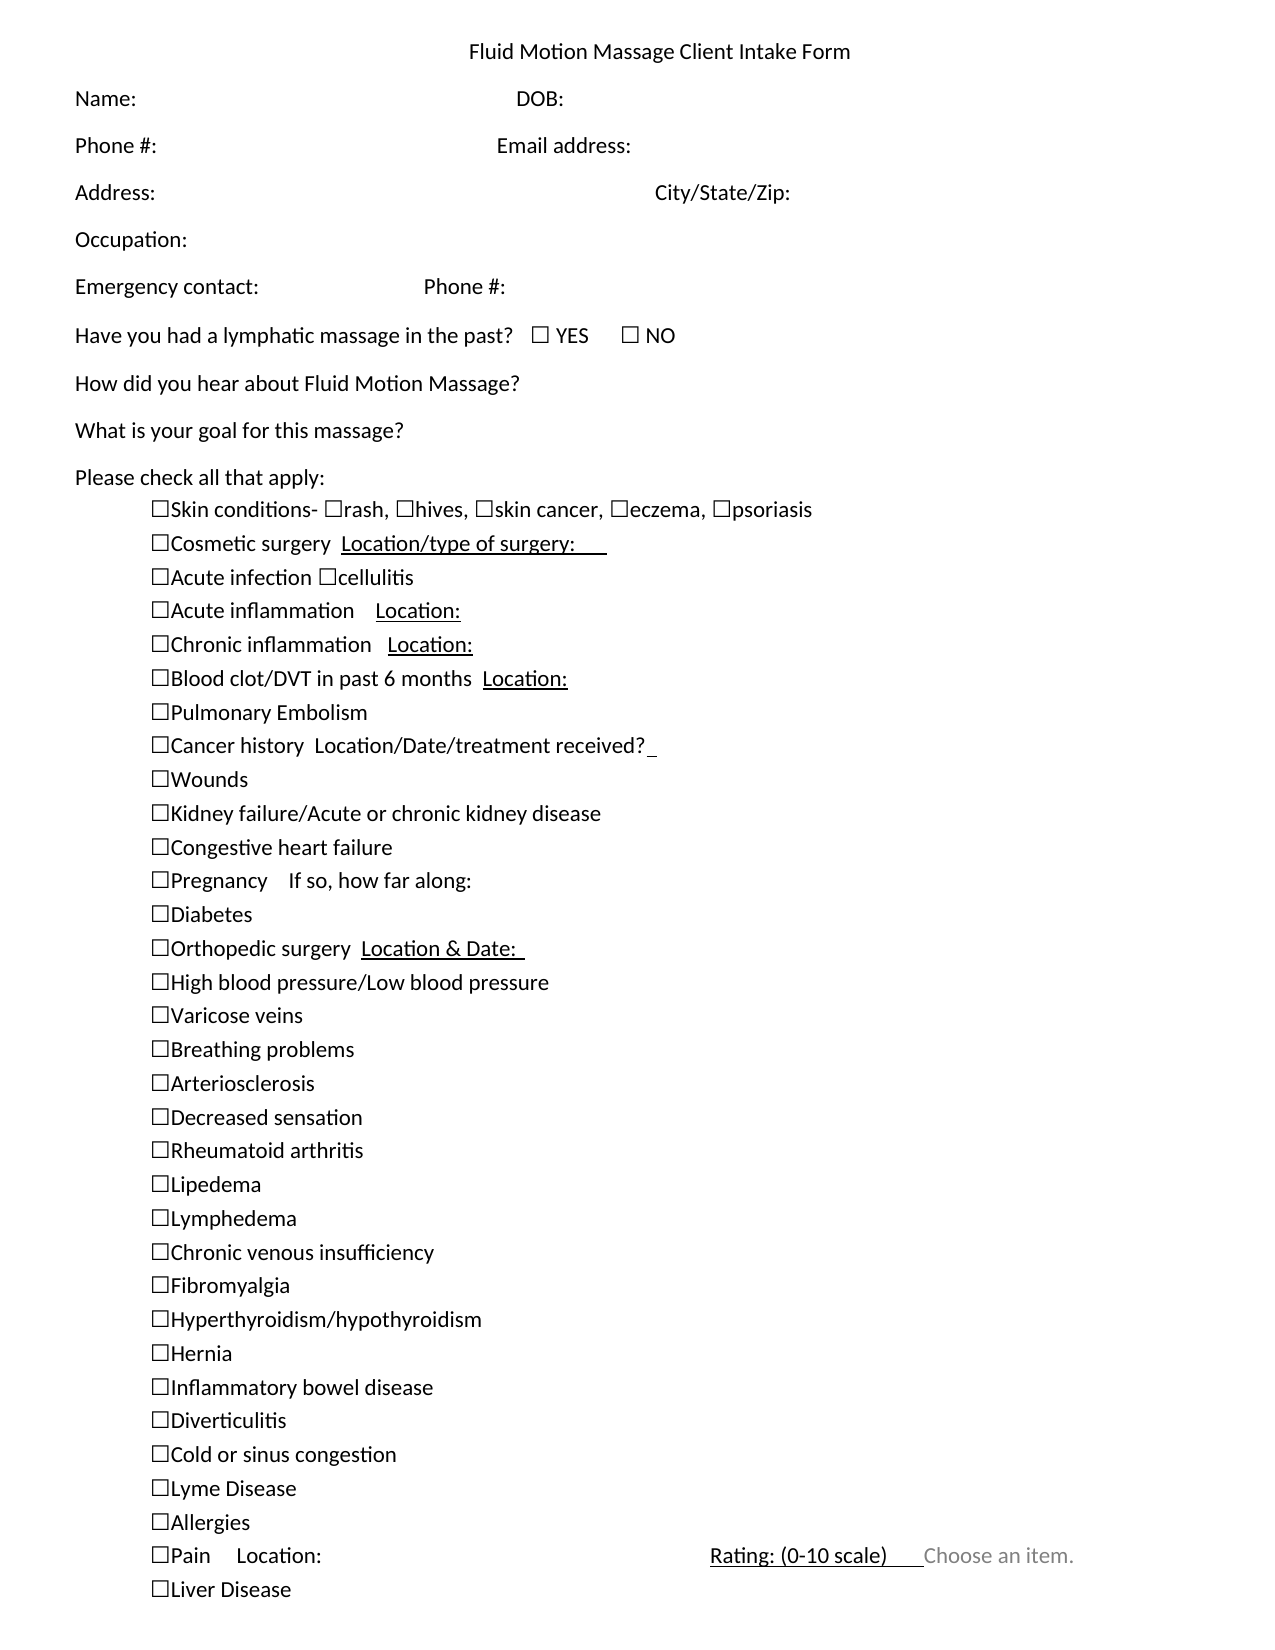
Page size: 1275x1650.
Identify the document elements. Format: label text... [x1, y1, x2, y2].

text Name: DOB: [75, 84, 1245, 112]
list Pregnancy If so, how far along: [150, 864, 1245, 896]
list Orthopedic surgery Location & Date: [150, 932, 1245, 963]
text Please check all that apply: [75, 463, 1245, 491]
list Lipedema [150, 1168, 1245, 1199]
text Occupation: [75, 225, 1245, 253]
list Lymphedema [150, 1202, 1245, 1233]
text How did you hear about Fluid Motion Massage? [75, 369, 1245, 397]
text Phone #: Email address: [75, 131, 1245, 159]
list Varicose veins [150, 999, 1245, 1031]
list Liver Disease [150, 1573, 1245, 1604]
list Blood clot/DVT in past 6 months Location: [150, 662, 1245, 693]
list Rheumatoid arthritis [150, 1134, 1245, 1166]
list Cold or sinus congestion [150, 1438, 1245, 1469]
list Cancer history Location/Date/treatment received? [150, 729, 1245, 761]
list Arteriosclerosis [150, 1067, 1245, 1098]
list Fibromyalgia [150, 1269, 1245, 1301]
text Have you had a lymphatic massage in the past? YES NO [75, 319, 1245, 350]
list Hyperthyroidism/hypothyroidism [150, 1303, 1245, 1334]
list Chronic venous insufficiency [150, 1236, 1245, 1267]
list Skin conditions- rash, hives, skin cancer, eczema, psoriasis [150, 493, 1245, 524]
list Hernia [150, 1337, 1245, 1368]
text Fluid Motion Massage Client Intake Form [75, 37, 1245, 66]
list Pulmonary Embolism [150, 696, 1245, 727]
list Allergies [150, 1506, 1245, 1537]
text Emergency contact: Phone #: [75, 272, 1245, 300]
list Lyme Disease [150, 1472, 1245, 1503]
list Pain Location: Rating: (0-10 scale) [150, 1539, 1245, 1571]
text What is your goal for this massage? [75, 416, 1245, 444]
list Chronic inflammation Location: [150, 628, 1245, 659]
list Diabetes [150, 898, 1245, 929]
text Address: City/State/Zip: [75, 178, 1245, 206]
list Cosmetic surgery Location/type of surgery: [150, 527, 1245, 558]
list Congestive heart failure [150, 831, 1245, 862]
list Wounds [150, 763, 1245, 794]
list Kidney failure/Acute or chronic kidney disease [150, 797, 1245, 828]
list Breathing problems [150, 1033, 1245, 1064]
list Acute inflammation Location: [150, 594, 1245, 626]
list Decreased sensation [150, 1101, 1245, 1132]
list Acute infection cellulitis [150, 561, 1245, 592]
list Diverticulitis [150, 1404, 1245, 1436]
list High blood pressure/Low blood pressure [150, 966, 1245, 997]
list Inflammatory bowel disease [150, 1371, 1245, 1402]
